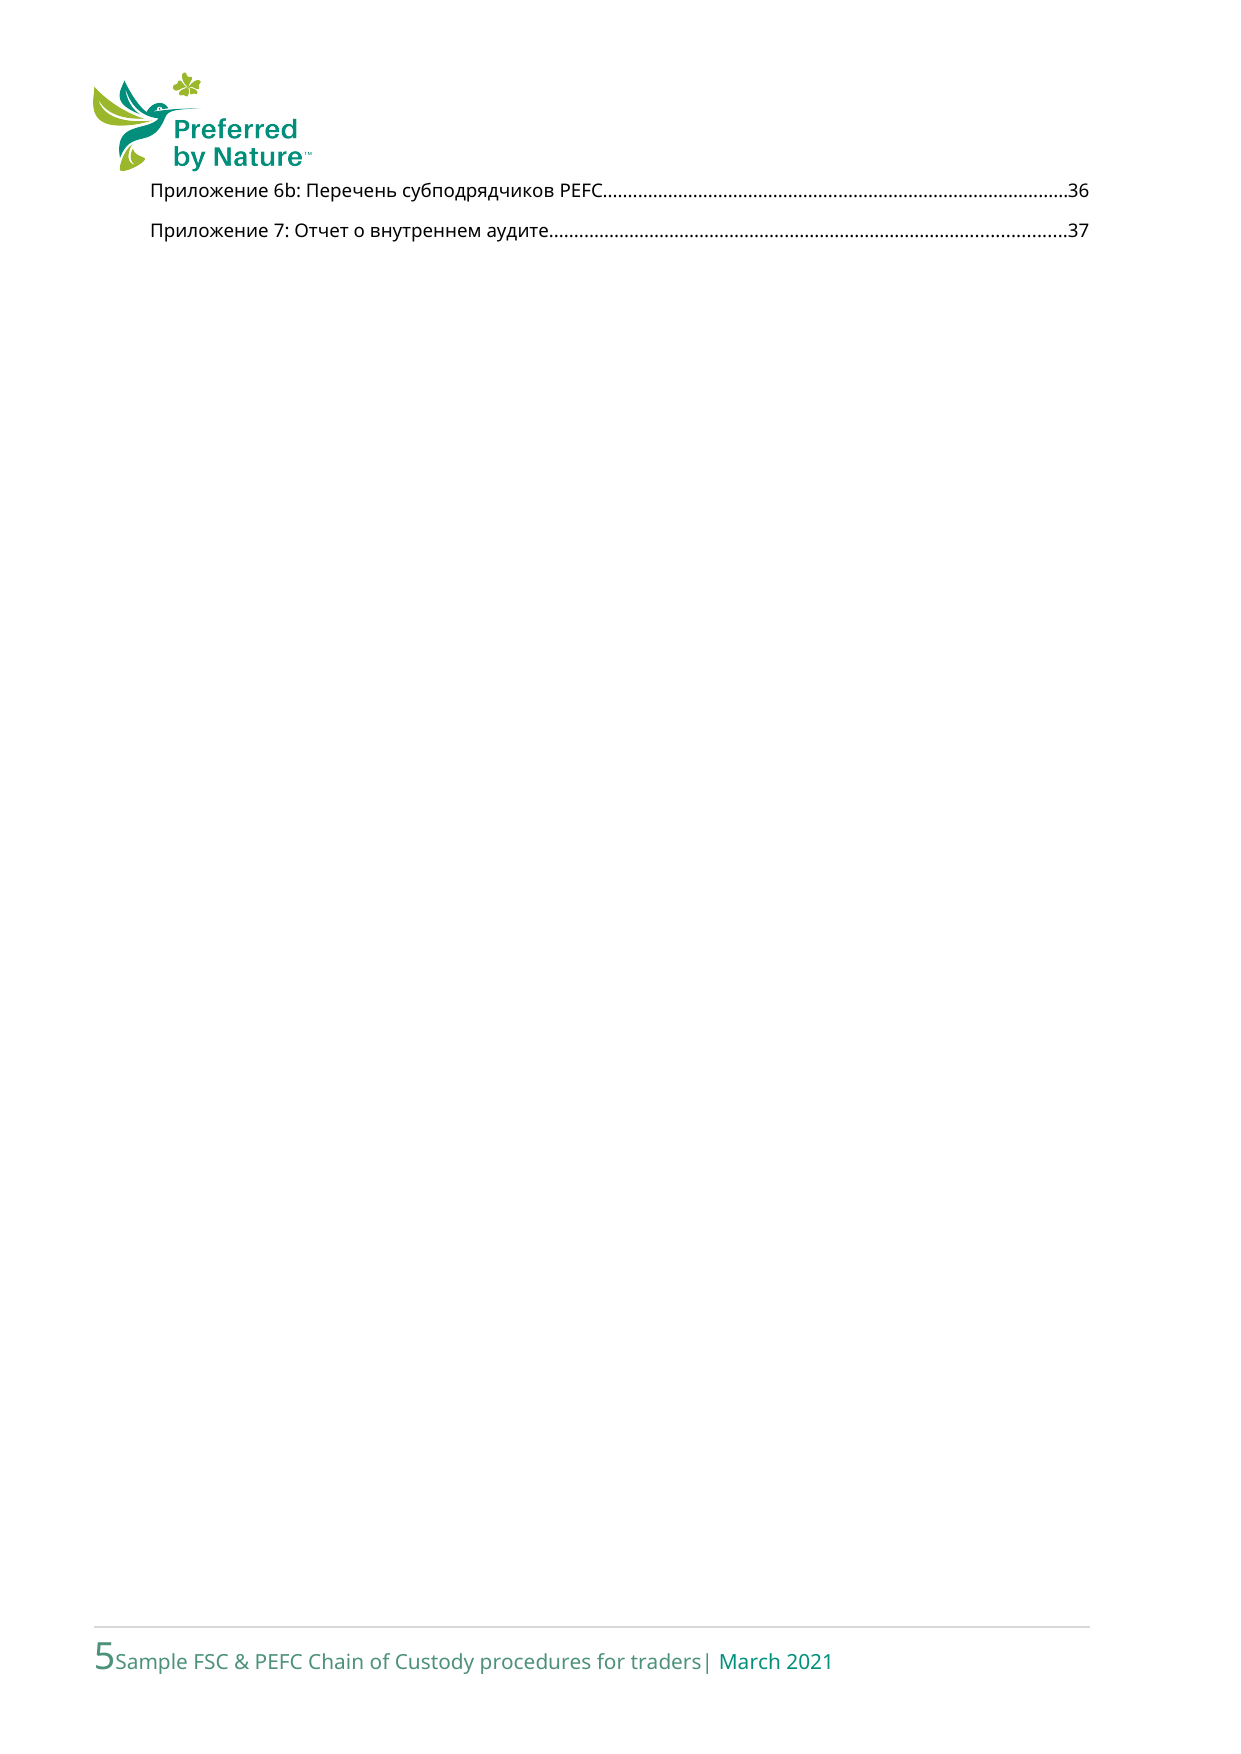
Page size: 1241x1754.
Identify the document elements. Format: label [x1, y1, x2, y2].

picture [65, 44, 341, 199]
